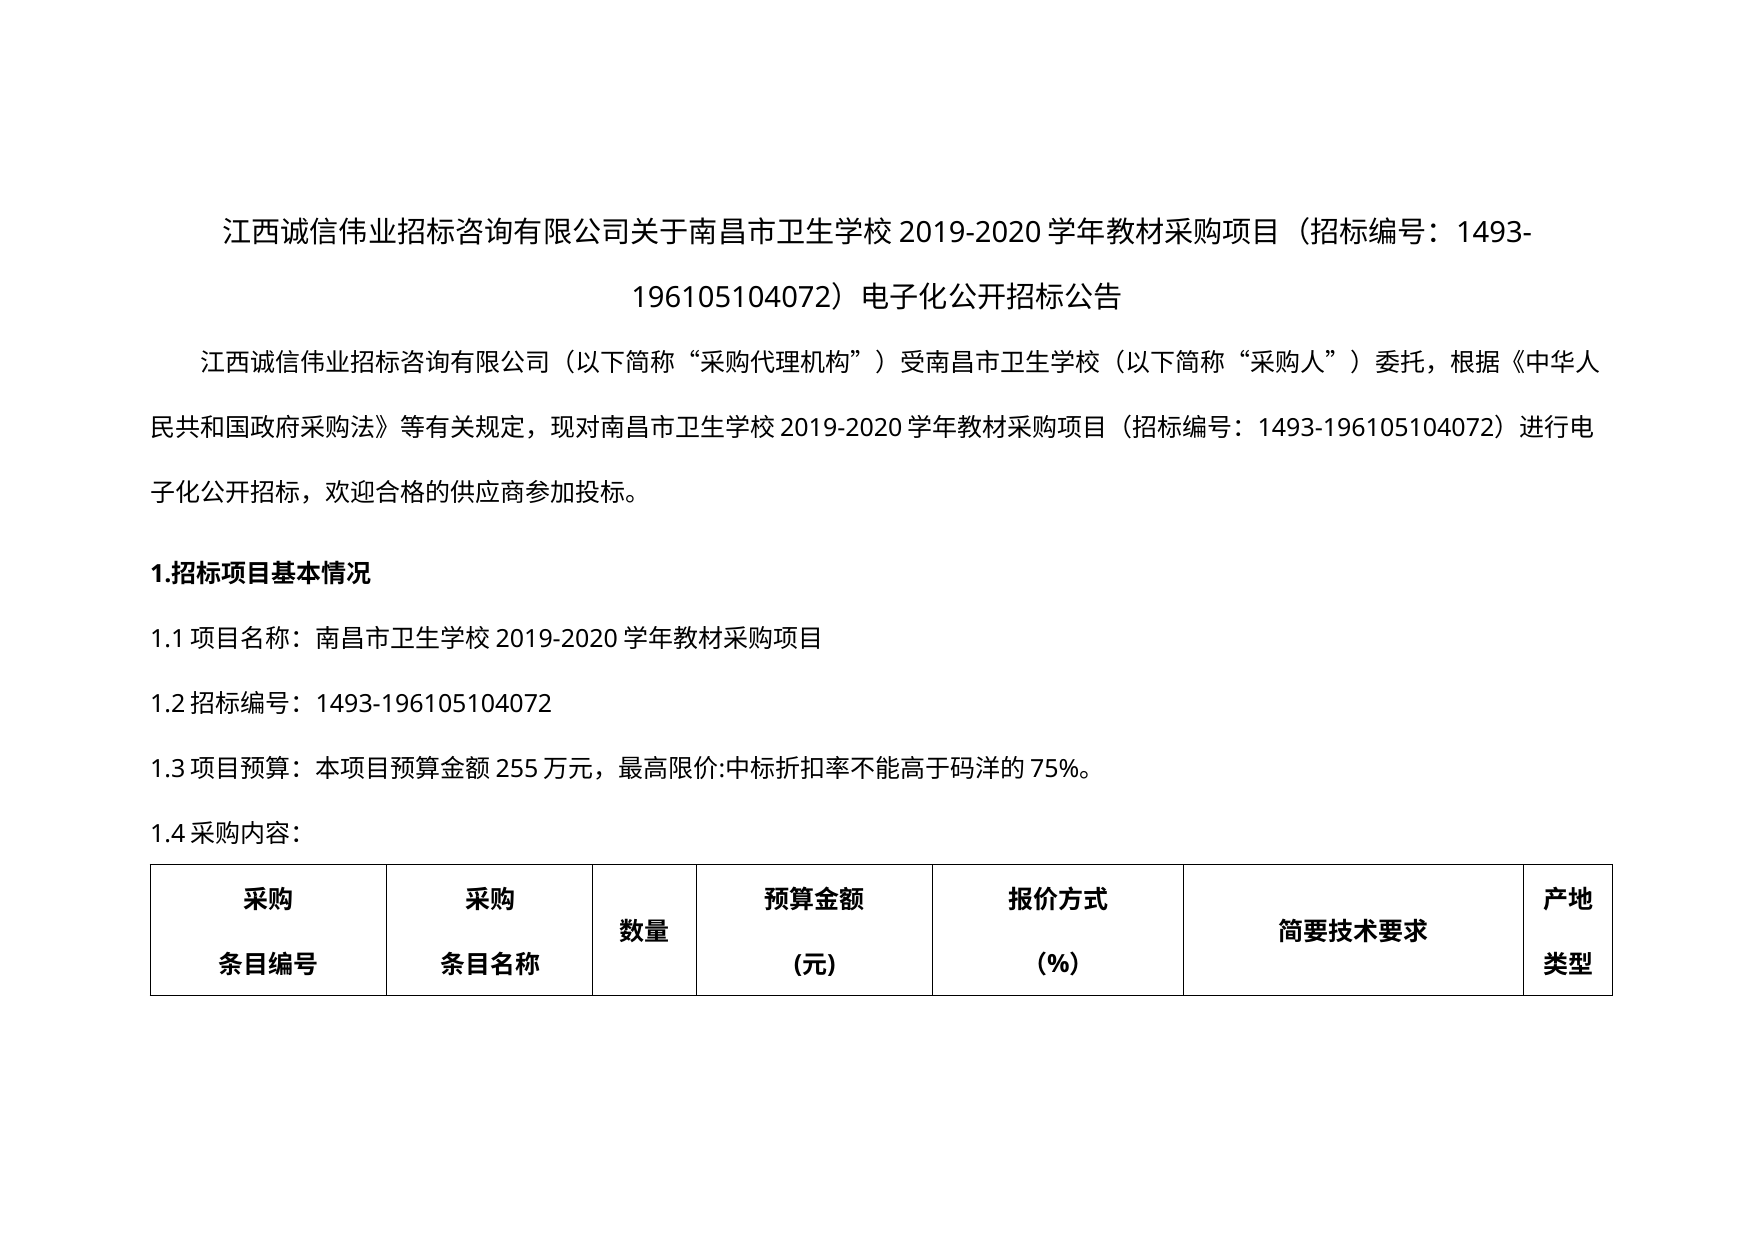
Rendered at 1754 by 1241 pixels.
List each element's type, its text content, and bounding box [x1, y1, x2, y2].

table_header 报价方式 （%） [933, 865, 1183, 995]
table_header 预算金额 (元) [697, 865, 932, 995]
table_header 采购 条目名称 [387, 865, 592, 995]
text 1.1项目名称：南昌市卫生学校2019-2020学年教材采购项目 [150, 604, 1604, 669]
table_header 产地 类型 [1524, 865, 1612, 995]
text 江西诚信伟业招标咨询有限公司关于南昌市卫生学校2019-2020学年教材采购项目（招标编号：1493-196105104072）电子化公开招标公告 [150, 198, 1604, 328]
table_header 采购 条目编号 [151, 865, 386, 995]
text 1.3项目预算：本项目预算金额255万元，最高限价:中标折扣率不能高于码洋的75%。 [150, 734, 1604, 799]
text 江西诚信伟业招标咨询有限公司（以下简称“采购代理机构”）受南昌市卫生学校（以下简称“采购人”）委托，根据《中华人民共和国政府采购法》等有关规定，现对南昌市卫生学校2019-2020学年教材采购项目（招标编号：1493-196105104072）进行电子化公开招标，欢迎合格的供应商参加投标。 [150, 328, 1604, 523]
text 1.招标项目基本情况 [150, 539, 1604, 604]
text 1.2招标编号：1493-196105104072 [150, 669, 1604, 734]
text 1.4采购内容： [150, 799, 1604, 864]
table_header 数量 [593, 865, 696, 995]
table_header 简要技术要求 [1184, 865, 1523, 995]
